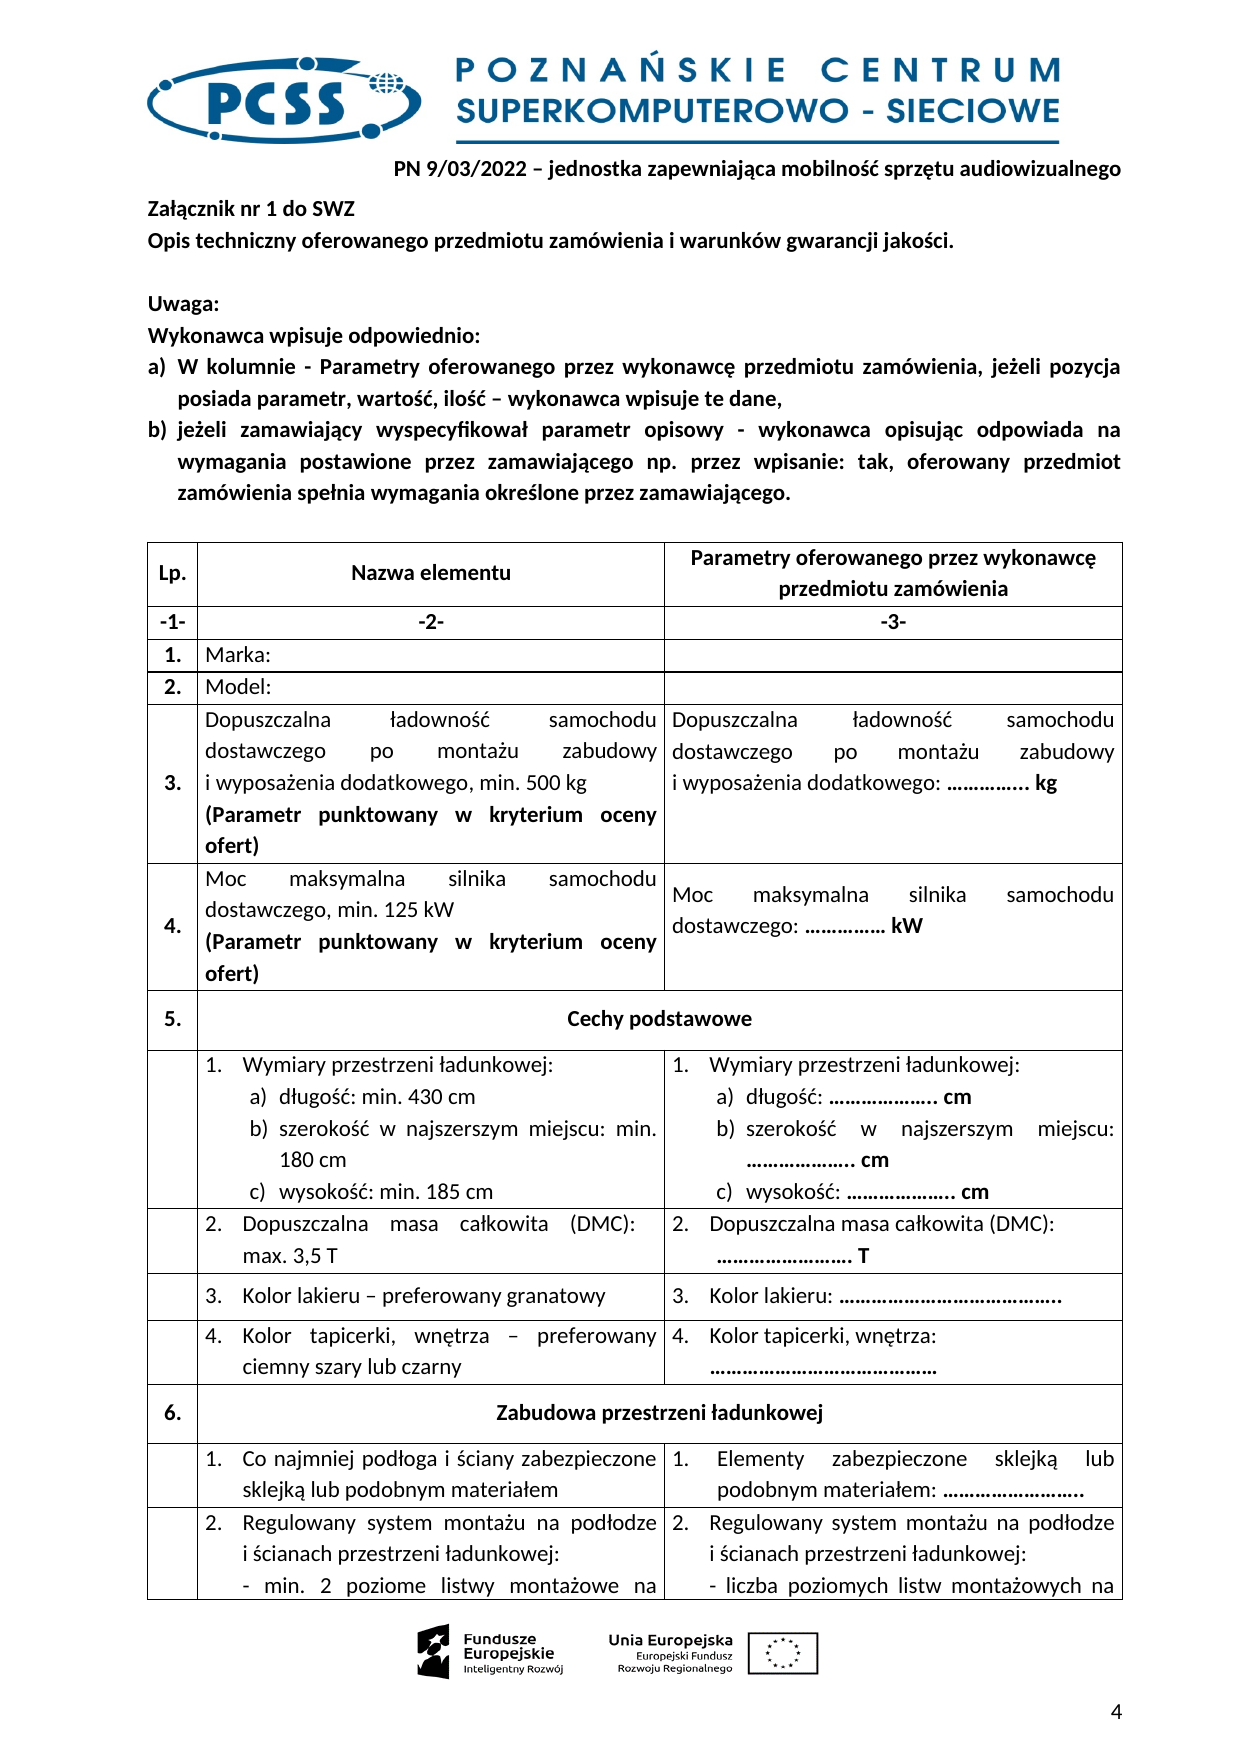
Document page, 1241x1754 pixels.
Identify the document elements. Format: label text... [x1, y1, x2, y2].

table_cell [148, 1274, 197, 1320]
table_cell Marka: [198, 640, 664, 671]
table_cell Dopuszczalna ładowność samochodu dostawczego po montażu zabudowy i wyposażenia dodatkowego, min. 500 kg (Parametr punktowany w kryterium oceny ofert) [198, 705, 664, 863]
text Załącznik nr 1 do SWZ [148, 194, 1122, 222]
table_cell Dopuszczalna ładowność samochodu dostawczego po montażu zabudowy i wyposażenia dodatkowego: …………... kg [665, 705, 1122, 863]
text Opis techniczny oferowanego przedmiotu zamówienia i warunków gwarancji jakości. [148, 226, 1122, 254]
table_cell [148, 1051, 197, 1208]
table_cell Kolor lakieru – preferowany granatowy [198, 1274, 664, 1320]
table_cell Co najmniej podłoga i ściany zabezpieczone sklejką lub podobnym materiałem [198, 1444, 664, 1507]
table_cell 6. [148, 1385, 197, 1443]
table_cell Zabudowa przestrzeni ładunkowej [198, 1385, 1122, 1443]
picture [39, 0, 1166, 144]
list jeżeli zamawiający wyspecyfikował parametr opisowy - wykonawca opisując odpowiada na wymagania postawione przez zamawiającego np. przez wpisanie: tak, oferowany przedmiot zamówienia spełnia wymagania określone przez zamawiającego. [148, 415, 1122, 507]
text Uwaga: [148, 289, 1122, 317]
table_cell 4. [148, 864, 197, 990]
table_cell 5. [148, 991, 197, 1049]
table_cell -3- [665, 607, 1122, 639]
table_cell Elementy zabezpieczone sklejką lub podobnym materiałem: …………………….. [665, 1444, 1122, 1507]
table_cell Wymiary przestrzeni ładunkowej: długość: ……………….. cm szerokość w najszerszym miejscu: ……………….. cm wysokość: ……………….. cm [665, 1051, 1122, 1208]
table_cell Model: [198, 673, 664, 704]
table_cell [148, 1508, 197, 1599]
table_header Parametry oferowanego przez wykonawcę przedmiotu zamówienia [665, 543, 1122, 606]
table_cell -1- [148, 607, 197, 639]
table_cell [148, 1444, 197, 1507]
picture [402, 1609, 835, 1693]
table_header Nazwa elementu [198, 543, 664, 606]
table_cell Wymiary przestrzeni ładunkowej: długość: min. 430 cm szerokość w najszerszym miejscu: min. 180 cm wysokość: min. 185 cm [198, 1051, 664, 1208]
table_cell [148, 1321, 197, 1384]
table_cell [665, 640, 1122, 671]
table_cell Cechy podstawowe [198, 991, 1122, 1049]
table_cell [148, 1209, 197, 1272]
table_cell 2. [148, 673, 197, 704]
table_cell -2- [198, 607, 664, 639]
table_cell Kolor tapicerki, wnętrza: …………………………………… [665, 1321, 1122, 1384]
table_cell Kolor lakieru: ………………………………….. [665, 1274, 1122, 1320]
table_cell 3. [148, 705, 197, 863]
table_cell Dopuszczalna masa całkowita (DMC): ……………………. T [665, 1209, 1122, 1272]
table_cell [665, 673, 1122, 704]
table_header Lp. [148, 543, 197, 606]
table_cell Moc maksymalna silnika samochodu dostawczego: …………… kW [665, 864, 1122, 990]
table_cell Dopuszczalna masa całkowita (DMC): max. 3,5 T [198, 1209, 664, 1272]
text Wykonawca wpisuje odpowiednio: [148, 321, 1122, 349]
table_cell Moc maksymalna silnika samochodu dostawczego, min. 125 kW (Parametr punktowany w kryterium oceny ofert) [198, 864, 664, 990]
table_cell Kolor tapicerki, wnętrza – preferowany ciemny szary lub czarny [198, 1321, 664, 1384]
table_cell 1. [148, 640, 197, 671]
list W kolumnie - Parametry oferowanego przez wykonawcę przedmiotu zamówienia, jeżeli pozycja posiada parametr, wartość, ilość – wykonawca wpisuje te dane, [148, 352, 1122, 412]
